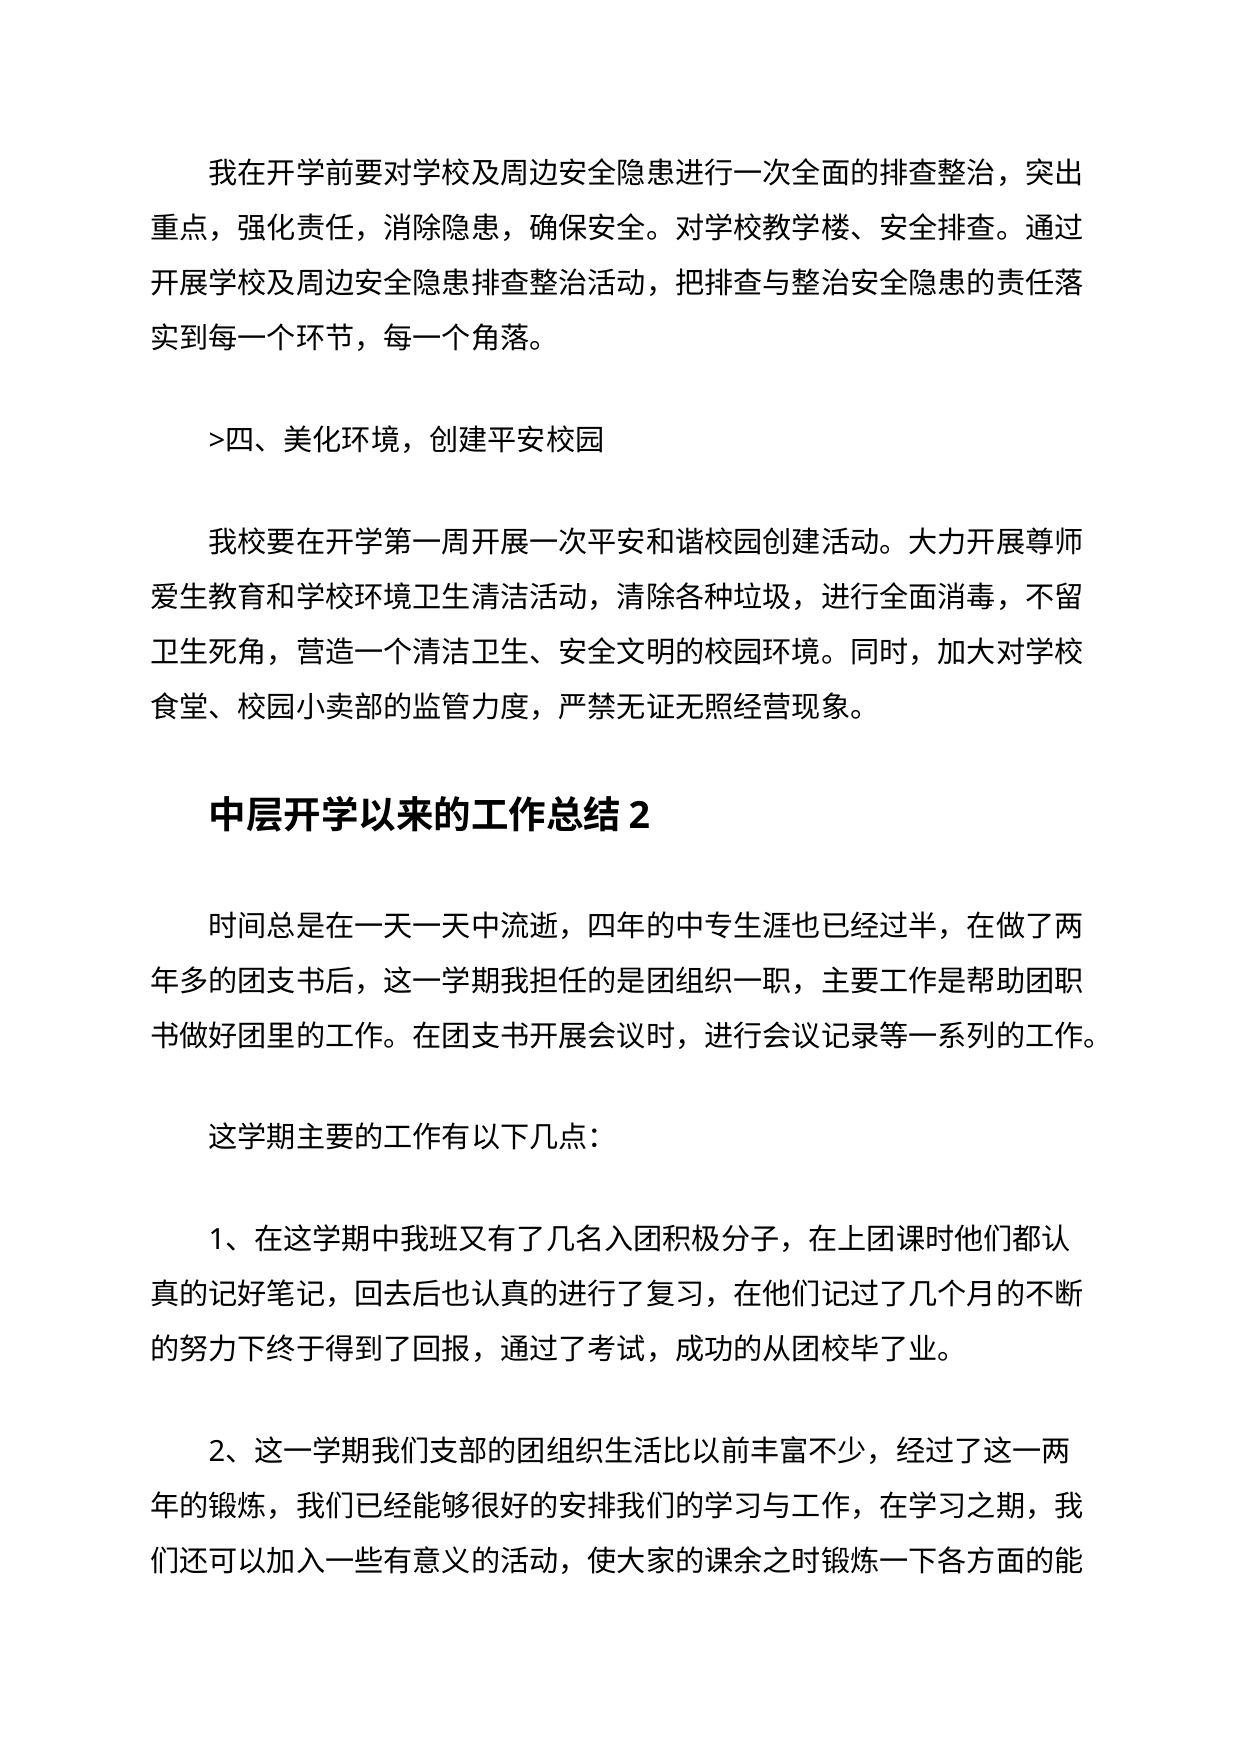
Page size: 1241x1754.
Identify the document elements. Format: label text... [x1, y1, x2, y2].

text 我校要在开学第一周开展一次平安和谐校园创建活动。大力开展尊师爱生教育和学校环境卫生清洁活动，清除各种垃圾，进行全面消毒，不留卫生死角，营造一个清洁卫生、安全文明的校园环境。同时，加大对学校食堂、校园小卖部的监管力度，严禁无证无照经营现象。 [150, 518, 1090, 725]
text >四、美化环境，创建平安校园 [150, 416, 1090, 459]
text 这学期主要的工作有以下几点： [150, 1114, 1090, 1156]
text 1、在这学期中我班又有了几名入团积极分子，在上团课时他们都认真的记好笔记，回去后也认真的进行了复习，在他们记过了几个月的不断的努力下终于得到了回报，通过了考试，成功的从团校毕了业。 [150, 1216, 1090, 1368]
text 中层开学以来的工作总结2 [150, 785, 1090, 839]
text 时间总是在一天一天中流逝，四年的中专生涯也已经过半，在做了两年多的团支书后，这一学期我担任的是团组织一职，主要工作是帮助团职书做好团里的工作。在团支书开展会议时，进行会议记录等一系列的工作。 [150, 902, 1090, 1054]
text 我在开学前要对学校及周边安全隐患进行一次全面的排查整治，突出重点，强化责任，消除隐患，确保安全。对学校教学楼、安全排查。通过开展学校及周边安全隐患排查整治活动，把排查与整治安全隐患的责任落实到每一个环节，每一个角落。 [150, 150, 1090, 357]
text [150, 1427, 1090, 1580]
